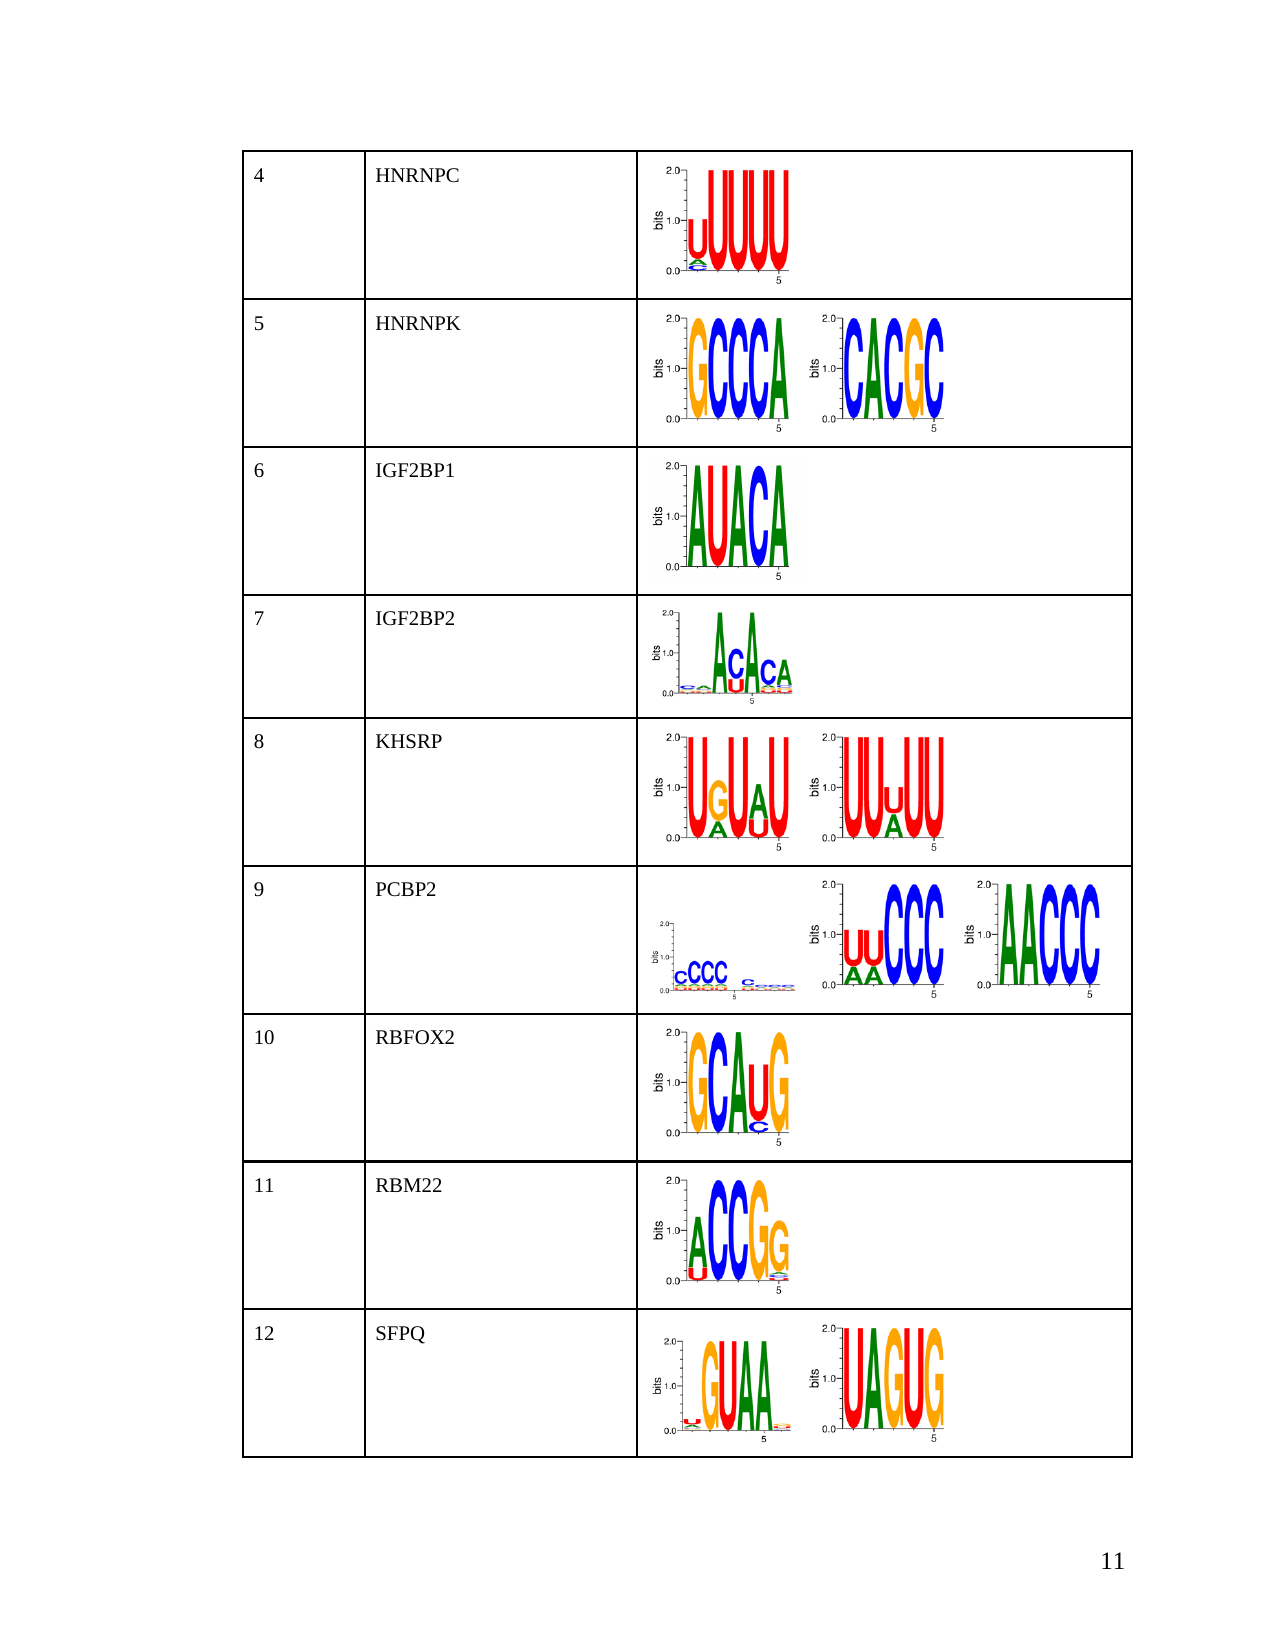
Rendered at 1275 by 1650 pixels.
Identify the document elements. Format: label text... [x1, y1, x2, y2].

picture [647, 1172, 804, 1298]
picture [647, 1025, 804, 1150]
table_cell [638, 1163, 1131, 1308]
table_cell [638, 1015, 1131, 1160]
picture [647, 162, 804, 288]
picture [647, 877, 1115, 1002]
table_cell KHSRP [366, 719, 636, 864]
table_cell [638, 867, 1131, 1012]
table_cell 7 [244, 596, 364, 717]
picture [647, 310, 959, 436]
table_cell [638, 719, 1131, 864]
table_cell RBFOX2 [366, 1015, 636, 1160]
table_cell 4 [244, 152, 364, 298]
table_cell [638, 300, 1131, 446]
picture [647, 729, 959, 855]
table_cell 9 [244, 867, 364, 1012]
table_cell SFPQ [366, 1310, 636, 1456]
table_cell [638, 448, 1131, 594]
table_cell 10 [244, 1015, 364, 1160]
table_cell PCBP2 [366, 867, 636, 1012]
picture [647, 458, 804, 584]
table_cell 11 [244, 1163, 364, 1308]
table_cell IGF2BP1 [366, 448, 636, 594]
picture [647, 606, 804, 707]
table_cell 8 [244, 719, 364, 864]
picture [647, 1320, 959, 1446]
table_cell 5 [244, 300, 364, 446]
table_cell 6 [244, 448, 364, 594]
table_cell [638, 1310, 1131, 1456]
table_cell HNRNPC [366, 152, 636, 298]
table_cell 12 [244, 1310, 364, 1456]
table_cell HNRNPK [366, 300, 636, 446]
table_cell IGF2BP2 [366, 596, 636, 717]
table_cell [638, 152, 1131, 298]
table_cell RBM22 [366, 1163, 636, 1308]
table_cell [638, 596, 1131, 717]
